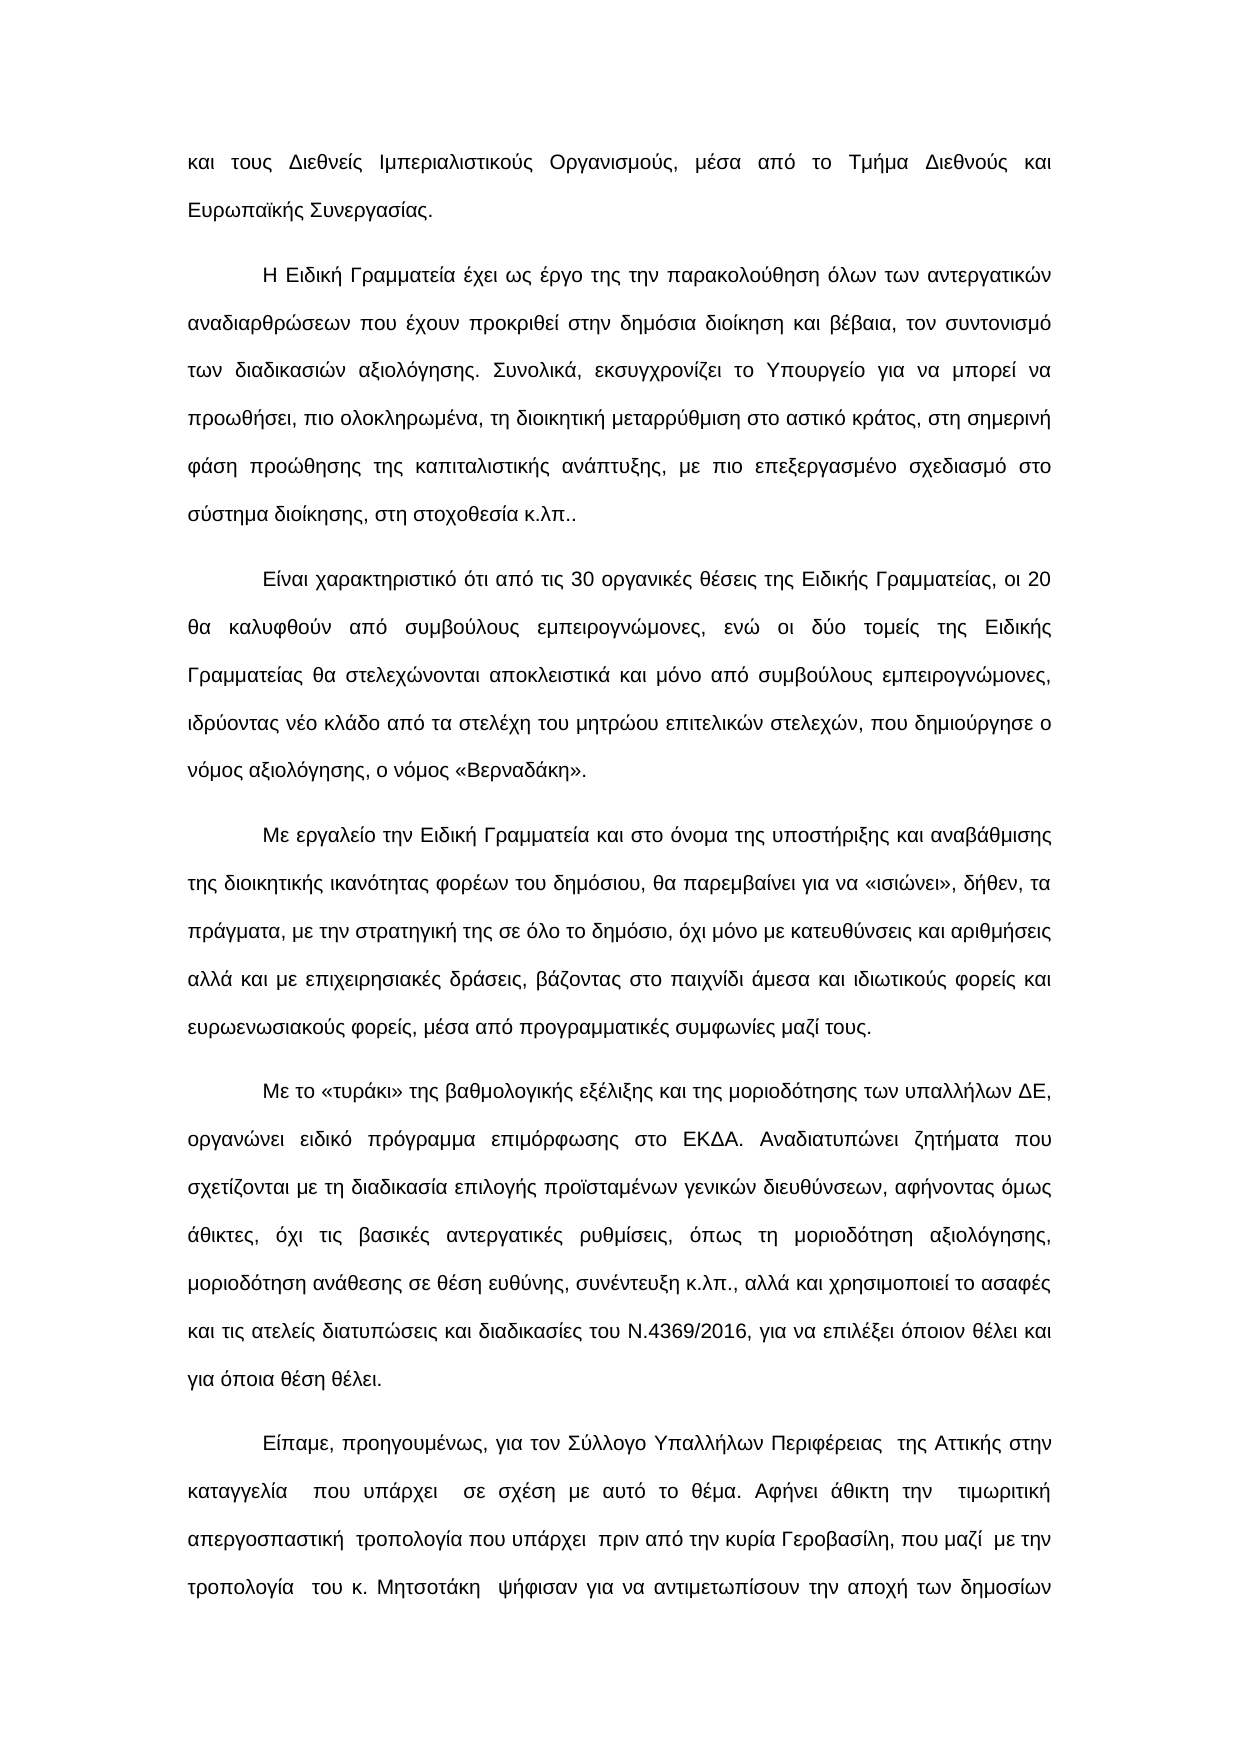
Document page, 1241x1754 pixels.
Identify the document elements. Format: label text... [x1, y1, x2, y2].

text Η Ειδική Γραμματεία έχει ως έργο της την παρακολούθηση όλων των αντεργατικών αναδιαρθρώσεων που έχουν προκριθεί στην δημόσια διοίκηση και βέβαια, τον συντονισμό των διαδικασιών αξιολόγησης. Συνολικά, εκσυγχρονίζει το Υπουργείο για να μπορεί να προωθήσει, πιο ολοκληρωμένα, τη διοικητική μεταρρύθμιση στο αστικό κράτος, στη σημερινή φάση προώθησης της καπιταλιστικής ανάπτυξης, με πιο επεξεργασμένο σχεδιασμό στο σύστημα διοίκησης, στη στοχοθεσία κ.λπ.. [187, 262, 1053, 526]
text Με εργαλείο την Ειδική Γραμματεία και στο όνομα της υποστήριξης και αναβάθμισης της διοικητικής ικανότητας φορέων του δημόσιου, θα παρεμβαίνει για να «ισιώνει», δήθεν, τα πράγματα, με την στρατηγική της σε όλο το δημόσιο, όχι μόνο με κατευθύνσεις και αριθμήσεις αλλά και με επιχειρησιακές δράσεις, βάζοντας στο παιχνίδι άμεσα και ιδιωτικούς φορείς και ευρωενωσιακούς φορείς, μέσα από προγραμματικές συμφωνίες μαζί τους. [187, 823, 1053, 1038]
text Με το «τυράκι» της βαθμολογικής εξέλιξης και της μοριοδότησης των υπαλλήλων ΔΕ, οργανώνει ειδικό πρόγραμμα επιμόρφωσης στο ΕΚΔΑ. Αναδιατυπώνει ζητήματα που σχετίζονται με τη διαδικασία επιλογής προϊσταμένων γενικών διευθύνσεων, αφήνοντας όμως άθικτες, όχι τις βασικές αντεργατικές ρυθμίσεις, όπως τη μοριοδότηση αξιολόγησης, μοριοδότηση ανάθεσης σε θέση ευθύνης, συνέντευξη κ.λπ., αλλά και χρησιμοποιεί το ασαφές και τις ατελείς διατυπώσεις και διαδικασίες του Ν.4369/2016, για να επιλέξει όποιον θέλει και για όποια θέση θέλει. [187, 1079, 1053, 1391]
text Είναι χαρακτηριστικό ότι από τις 30 οργανικές θέσεις της Ειδικής Γραμματείας, οι 20 θα καλυφθούν από συμβούλους εμπειρογνώμονες, ενώ οι δύο τομείς της Ειδικής Γραμματείας θα στελεχώνονται αποκλειστικά και μόνο από συμβούλους εμπειρογνώμονες, ιδρύοντας νέο κλάδο από τα στελέχη του μητρώου επιτελικών στελεχών, που δημιούργησε ο νόμος αξιολόγησης, ο νόμος «Βερναδάκη». [187, 567, 1053, 782]
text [187, 1431, 1053, 1599]
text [187, 150, 1053, 222]
